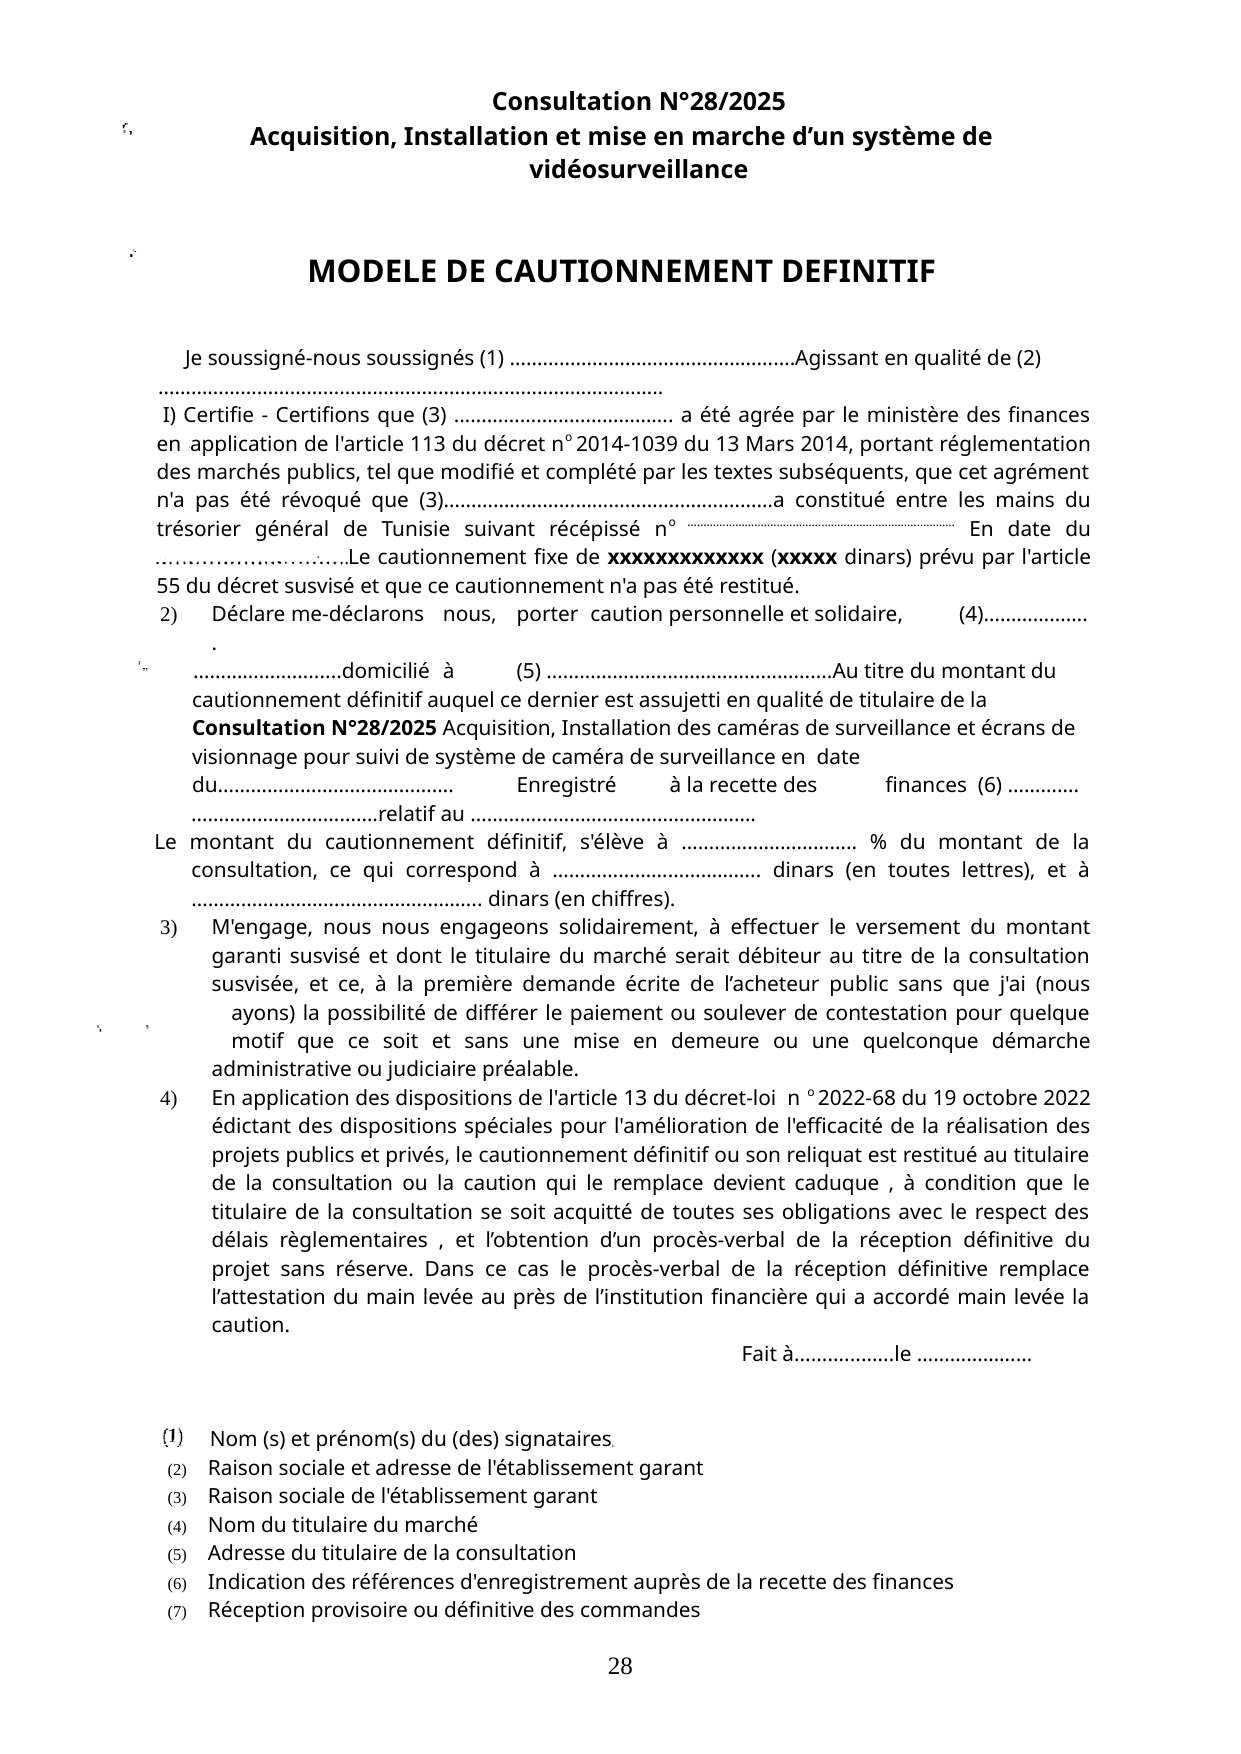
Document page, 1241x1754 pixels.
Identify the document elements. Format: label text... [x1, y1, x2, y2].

text …………………......domicilié à (5) ……………………………………….......Au titre du montant du cautionnement définitif auquel ce dernier est assujetti en qualité de titulaire de la Consultation N°28/2025 Acquisition, Installation des caméras de surveillance et écrans de visionnage pour suivi de système de caméra de surveillance en date du……………………………………. Enregistré à la recette des finances (6) …………. [192, 656, 1093, 799]
list M'engage, nous nous engageons solidairement, à effectuer le versement du montant garanti susvisé et dont le titulaire du marché serait débiteur au titre de la consultation susvisée, et ce, à la première demande écrite de l’acheteur public sans que j'ai (nous ayons) la possibilité de différer le paiement ou soulever de contestation pour quelque motif que ce soit et sans une mise en demeure ou une quelconque démarche administrative ou judiciaire préalable. [160, 912, 1091, 1083]
text …………………………….relatif au ……………………………………………. [148, 799, 1093, 827]
text Consultation N°28/2025 [148, 44, 1093, 118]
text Je soussigné-nous soussignés (1) …………………………………………….Agissant en qualité de (2) [148, 343, 1093, 372]
text Acquisition, Installation et mise en marche d’un système de vidéosurveillance [148, 118, 1093, 186]
text I) Certifie - Certifions que (3) …………………………………. a été agrée par le ministère des finances en application de l'article 113 du décret no 2014-1039 du 13 Mars 2014, portant réglementation des marchés publics, tel que modifié et complété par les textes subséquents, que cet agrément n'a pas été révoqué que (3)……………………………………………………a constitué entre les mains du trésorier général de Tunisie suivant récépissé no ………………………………………………………………………… En date du Le cautionnement fixe de xxxxxxxxxxxxx (xxxxx dinars) prévu par l'article 55 du décret susvisé et que ce cautionnement n'a pas été restitué. [156, 400, 1091, 599]
list Adresse du titulaire de la consultation [167, 1538, 1093, 1567]
text Le montant du cautionnement définitif, s'élève à ………………………….. % du montant de la consultation, ce qui correspond à ……………………………….. dinars (en toutes lettres), et à …………………………………………….. dinars (en chiffres). [154, 827, 1091, 912]
list Nom du titulaire du marché [167, 1510, 1093, 1538]
text MODELE DE CAUTIONNEMENT DEFINITIF [187, 249, 1056, 291]
text ……………………………………………………………………………….. [158, 372, 1093, 400]
list Réception provisoire ou définitive des commandes [167, 1595, 1093, 1624]
text Nom (s) et prénom(s) du (des) signataires [162, 1424, 1093, 1453]
picture [122, 122, 128, 129]
list En application des dispositions de l'article 13 du décret-loi n o 2022-68 du 19 octobre 2022 édictant des dispositions spéciales pour l'amélioration de l'efficacité de la réalisation des projets publics et privés, le cautionnement définitif ou son reliquat est restitué au titulaire de la consultation ou la caution qui le remplace devient caduque , à condition que le titulaire de la consultation se soit acquitté de toutes ses obligations avec le respect des délais règlementaires , et l’obtention d’un procès-verbal de la réception définitive du projet sans réserve. Dans ce cas le procès-verbal de la réception définitive remplace l’attestation du main levée au près de l’institution financière qui a accordé main levée la caution. [160, 1083, 1091, 1339]
text Fait à..................le ………………… [204, 1339, 1091, 1367]
list Indication des références d'enregistrement auprès de la recette des finances [167, 1567, 1093, 1595]
picture [156, 556, 348, 565]
list Déclare me-déclarons nous, porter caution personnelle et solidaire, (4)………………. . [160, 599, 1091, 656]
list Raison sociale de l'établissement garant [167, 1481, 1093, 1510]
list Raison sociale et adresse de l'établissement garant [167, 1453, 1093, 1481]
picture [162, 1427, 183, 1447]
